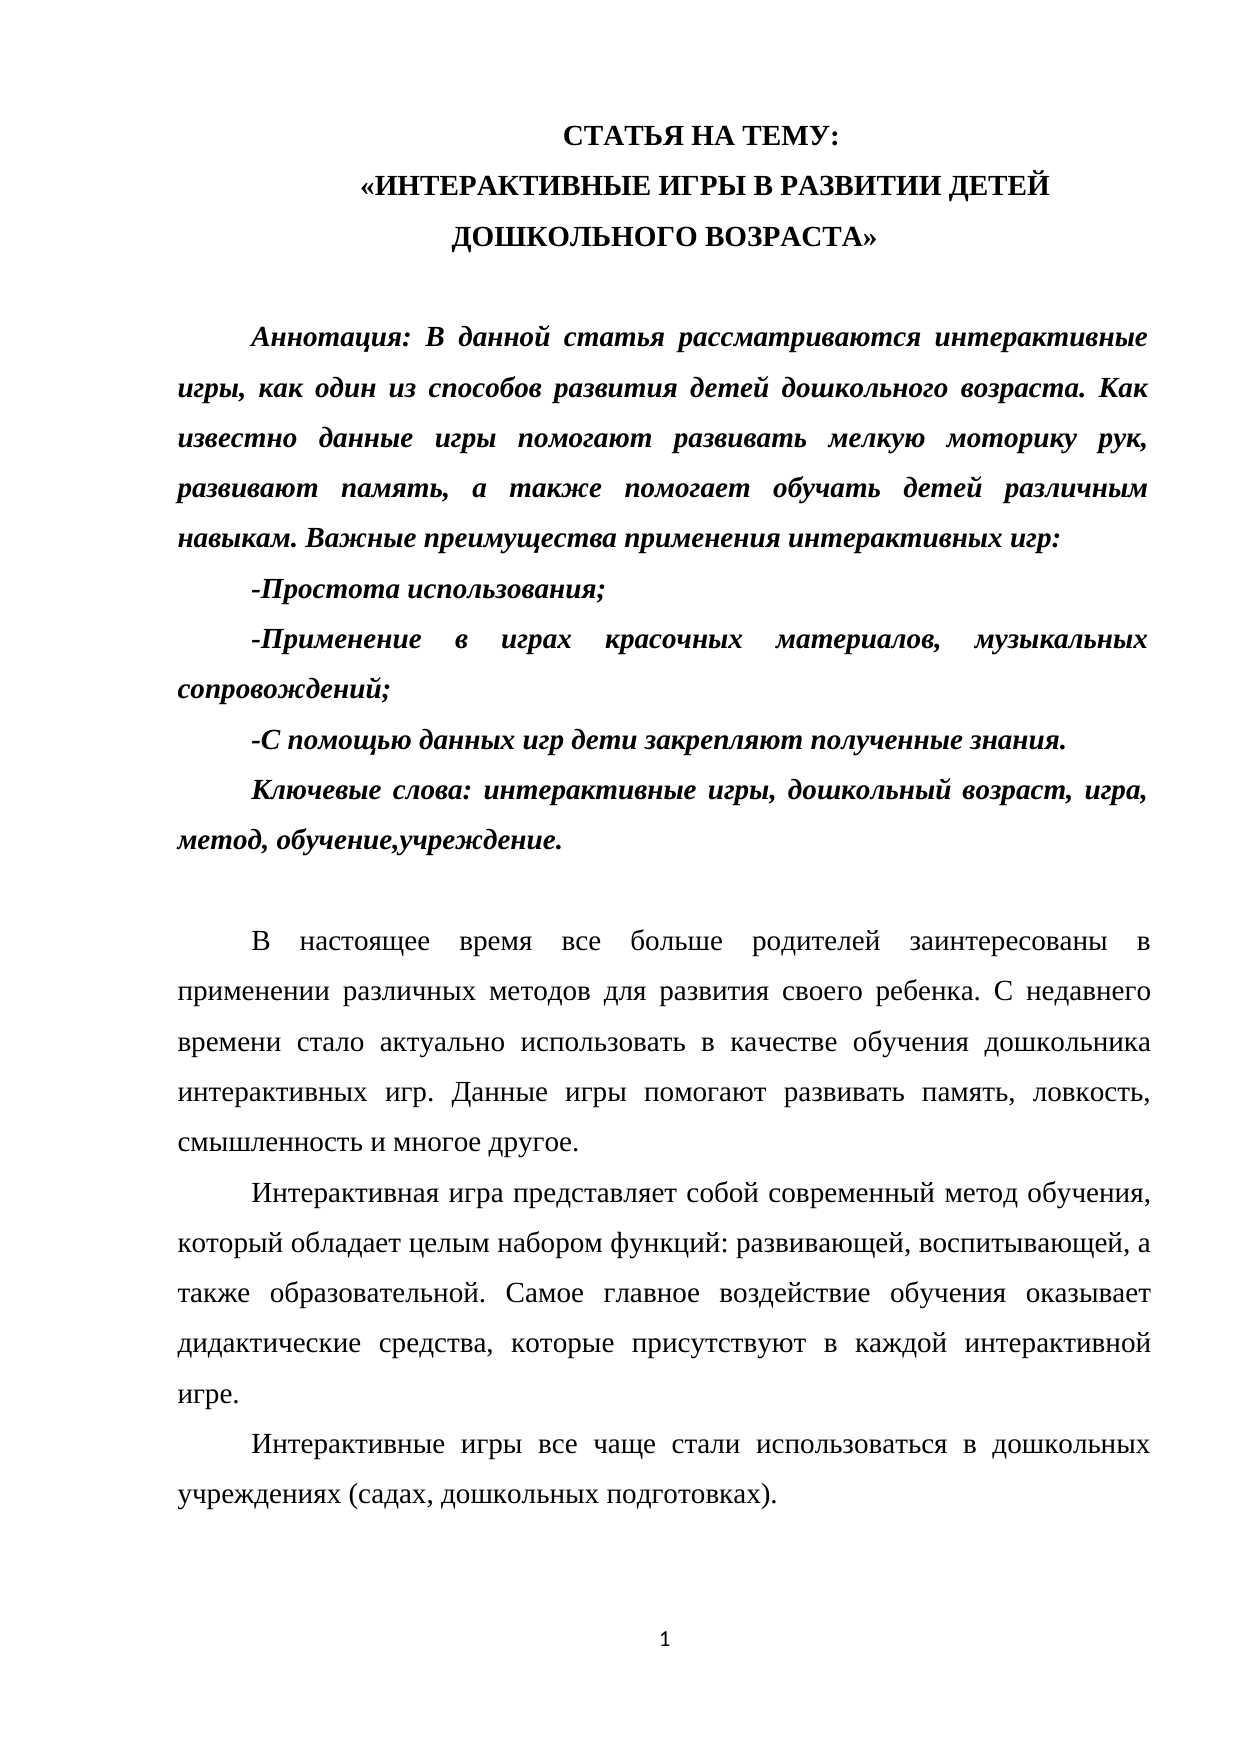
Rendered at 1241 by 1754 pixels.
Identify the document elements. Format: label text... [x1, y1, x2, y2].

text Интерактивная игра представляет собой современный метод обучения, который обладает целым набором функций: развивающей, воспитывающей, а также образовательной. Самое главное воздействие обучения оказывает дидактические средства, которые присутствуют в каждой интерактивной игре. [177, 1175, 1152, 1409]
text -С помощью данных игр дети закрепляют полученные знания. [177, 722, 1152, 755]
text -Применение в играх красочных материалов, музыкальных сопровождений; [177, 621, 1152, 705]
text Интерактивные игры все чаще стали использоваться в дошкольных учреждениях (садах, дошкольных подготовках). [177, 1426, 1152, 1510]
text «ИНТЕРАКТИВНЫЕ ИГРЫ В РАЗВИТИИ ДЕТЕЙ ДОШКОЛЬНОГО ВОЗРАСТА» [177, 168, 1152, 252]
text СТАТЬЯ НА ТЕМУ: [177, 118, 1152, 152]
text Ключевые слова: интерактивные игры, дошкольный возраст, игра, метод, обучение,учреждение. [177, 772, 1152, 856]
text Аннотация: В данной статья рассматриваются интерактивные игры, как один из способов развития детей дошкольного возраста. Как известно данные игры помогают развивать мелкую моторику рук, развивают память, а также помогает обучать детей различным навыкам. Важные преимущества применения интерактивных игр: [177, 319, 1152, 554]
text -Простота использования; [177, 571, 1152, 604]
text В настоящее время все больше родителей заинтересованы в применении различных методов для развития своего ребенка. С недавнего времени стало актуально использовать в качестве обучения дошкольника интерактивных игр. Данные игры помогают развивать память, ловкость, смышленность и многое другое. [177, 923, 1152, 1158]
